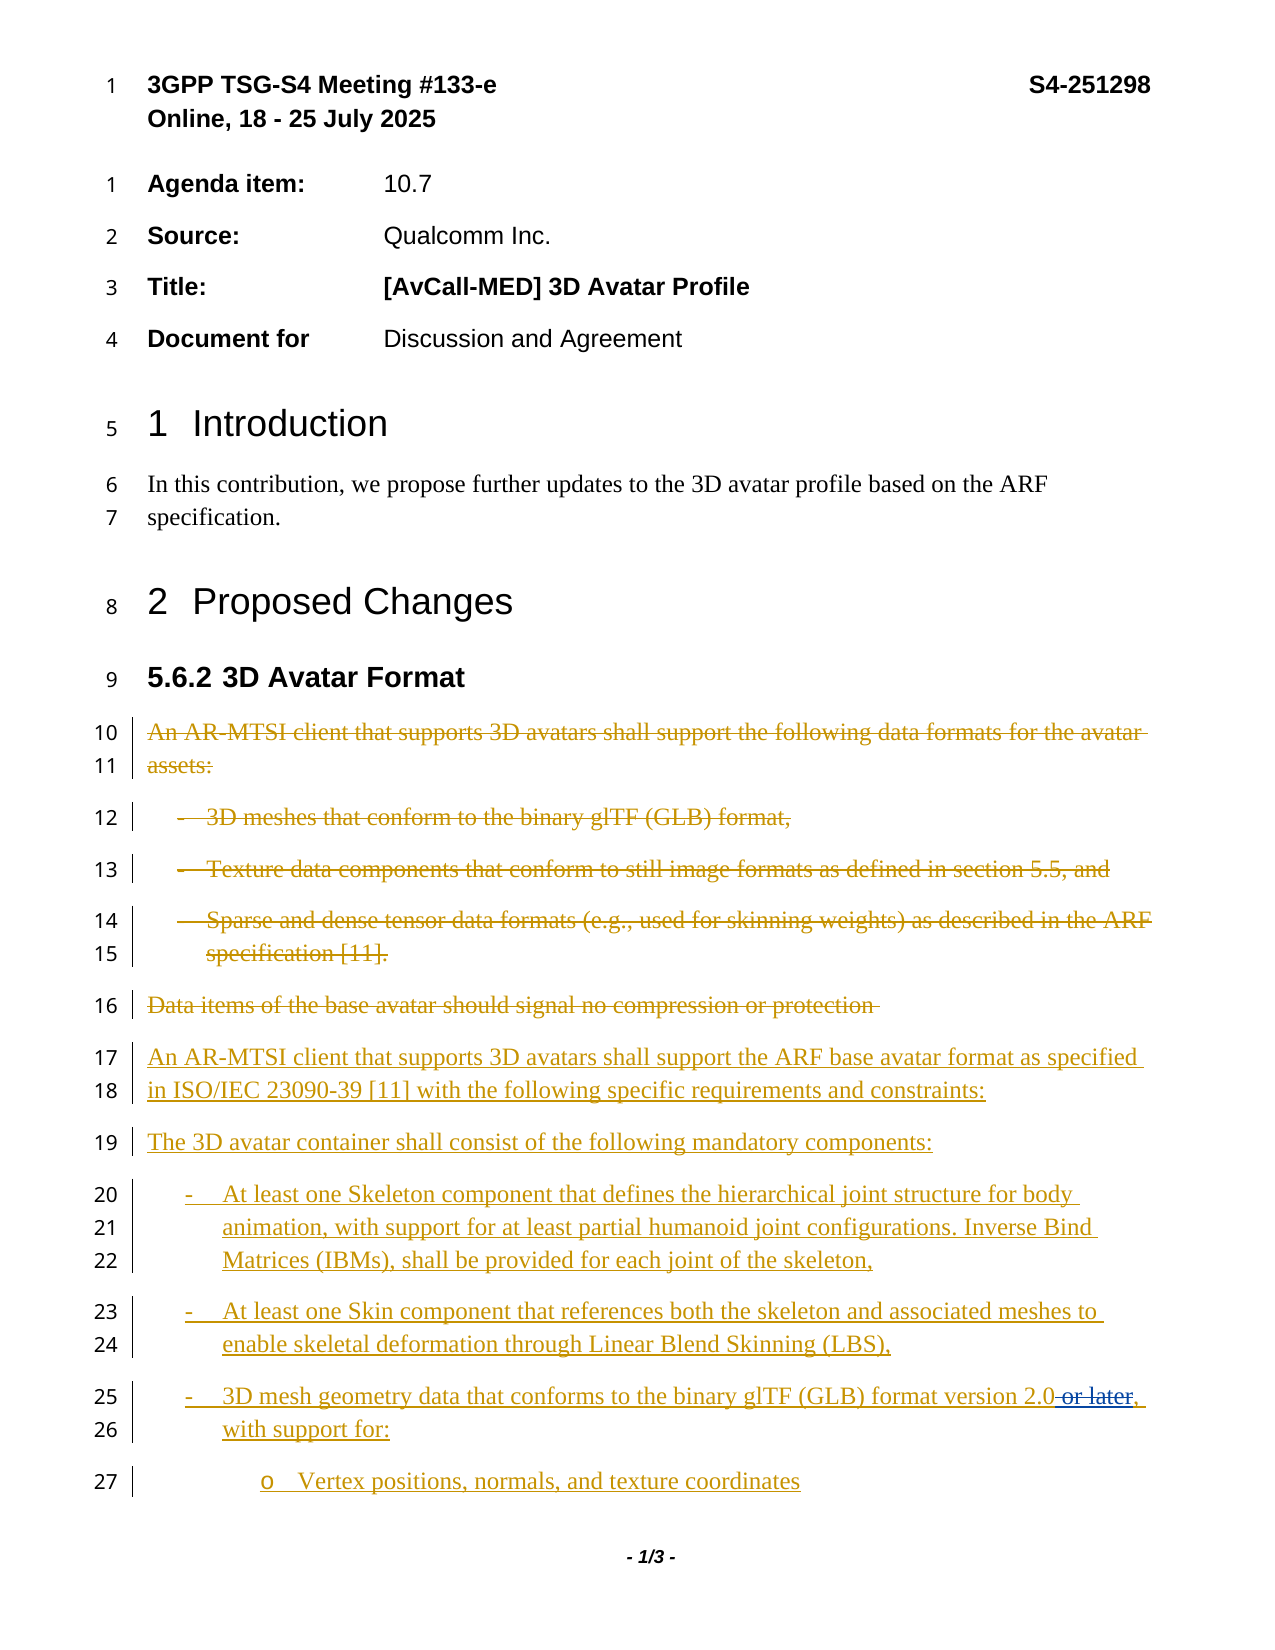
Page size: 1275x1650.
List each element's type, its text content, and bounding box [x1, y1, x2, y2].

text Document for Discussion and Agreement [147, 324, 1156, 353]
subtitle Introduction [147, 401, 1156, 444]
text Agenda item: 10.7 [147, 169, 1156, 198]
subtitle Proposed Changes [147, 579, 1156, 622]
text Title: [AvCall-MED] 3D Avatar Profile [147, 272, 1156, 301]
text Source: Qualcomm Inc. [147, 221, 1156, 249]
text In this contribution, we propose further updates to the 3D avatar profile based on the ARF specification. [147, 469, 1156, 531]
subtitle 5.6.2 3D Avatar Format [147, 660, 1156, 693]
